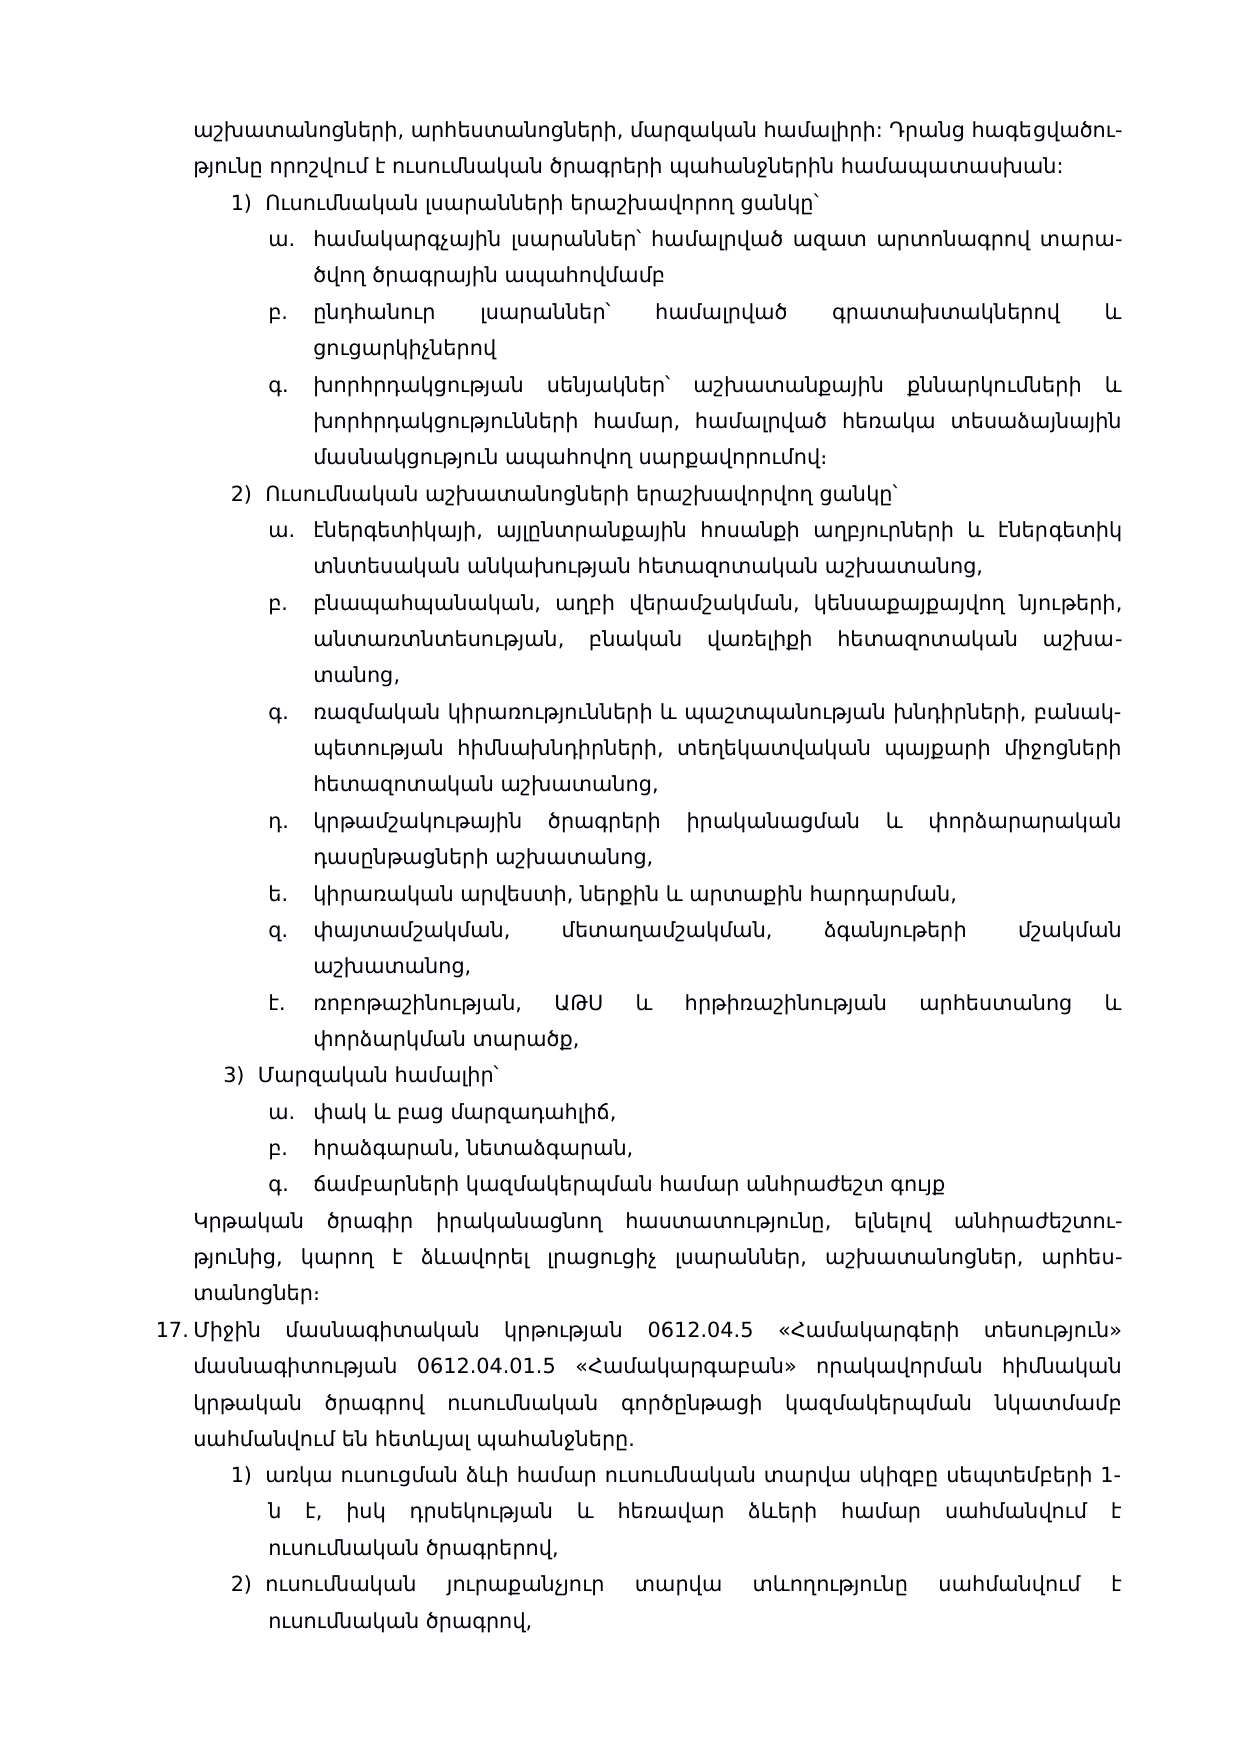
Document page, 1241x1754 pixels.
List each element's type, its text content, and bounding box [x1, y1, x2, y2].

text գ․ ճամբարների կազմակերպման համար անհրաժեշտ գույք [268, 1172, 1122, 1197]
text ա. համակարգչային լսարաններ՝ համալրված ազատ արտոնագրով տարածվող ծրագրային ապահովմամբ [268, 227, 1122, 288]
text ա. էներգետիկայի, այլընտրանքային հոսանքի աղբյուրների և էներգետիկ տնտեսական անկախության հետազոտական աշխատանոց, [268, 518, 1122, 579]
list Միջին մասնագիտական կրթության 0612.04.5 «Համակարգերի տեսություն» մասնագիտության 0612.04.01.5 «Համակարգաբան» որակավորման հիմնական կրթական ծրագրով ուսումնական գործընթացի կազմակերպման նկատմամբ սահմանվում են հետևյալ պահանջները. [156, 1318, 1122, 1451]
text զ․ փայտամշակման, մետաղամշակման, ձգանյութերի մշակման աշխատանոց, [268, 918, 1122, 978]
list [156, 118, 1122, 179]
list Ուսումնական աշխատանոցների երաշխավորվող ցանկը՝ [231, 482, 1122, 506]
text գ․ ռազմական կիրառությունների և պաշտպանության խնդիրների, բանակ-պետության հիմնախնդիրների, տեղեկատվական պայքարի միջոցների հետազոտական աշխատանոց, [268, 700, 1122, 797]
text բ. ընդհանուր լսարաններ՝ համալրված գրատախտակներով և ցուցարկիչներով [268, 300, 1122, 361]
list Մարզական համալիր՝ [223, 1063, 1122, 1088]
text Կրթական ծրագիր իրականացնող հաստատությունը, ելնելով անհրաժեշտությունից, կարող է ձևավորել լրացուցիչ լսարաններ, աշխատանոցներ, արհեստանոցներ։ [193, 1209, 1122, 1306]
text ա. փակ և բաց մարզադահլիճ, [268, 1100, 1122, 1124]
list առկա ուսուցման ձևի համար ուսումնական տարվա սկիզբը սեպտեմբերի 1-ն է, իսկ դրսեկության և հեռավար ձևերի համար սահմանվում է ուսումնական ծրագրերով, [231, 1463, 1122, 1560]
text գ. խորհրդակցության սենյակներ՝ աշխատանքային քննարկումների և խորհրդակցությունների համար, համալրված հեռակա տեսաձայնային մասնակցություն ապահովող սարքավորումով։ [268, 373, 1122, 469]
text բ. հրաձգարան, նետաձգարան, [268, 1136, 1122, 1160]
list Ուսումնական լսարանների երաշխավորող ցանկը՝ [231, 191, 1122, 215]
list ուսումնական յուրաքանչյուր տարվա տևողությունը սահմանվում է ուսումնական ծրագրով, [231, 1572, 1122, 1633]
text է․ ռոբոթաշինության, ԱԹՍ և հրթիռաշինության արհեստանոց և փորձարկման տարածք, [268, 991, 1122, 1051]
text դ․ կրթամշակութային ծրագրերի իրականացման և փորձարարական դասընթացների աշխատանոց, [268, 809, 1122, 869]
text ե․ կիրառական արվեստի, ներքին և արտաքին հարդարման, [268, 882, 1122, 906]
text բ. բնապահպանական, աղբի վերամշակման, կենսաքայքայվող նյութերի, անտառտնտեսության, բնական վառելիքի հետազոտական աշխատանոց, [268, 591, 1122, 688]
